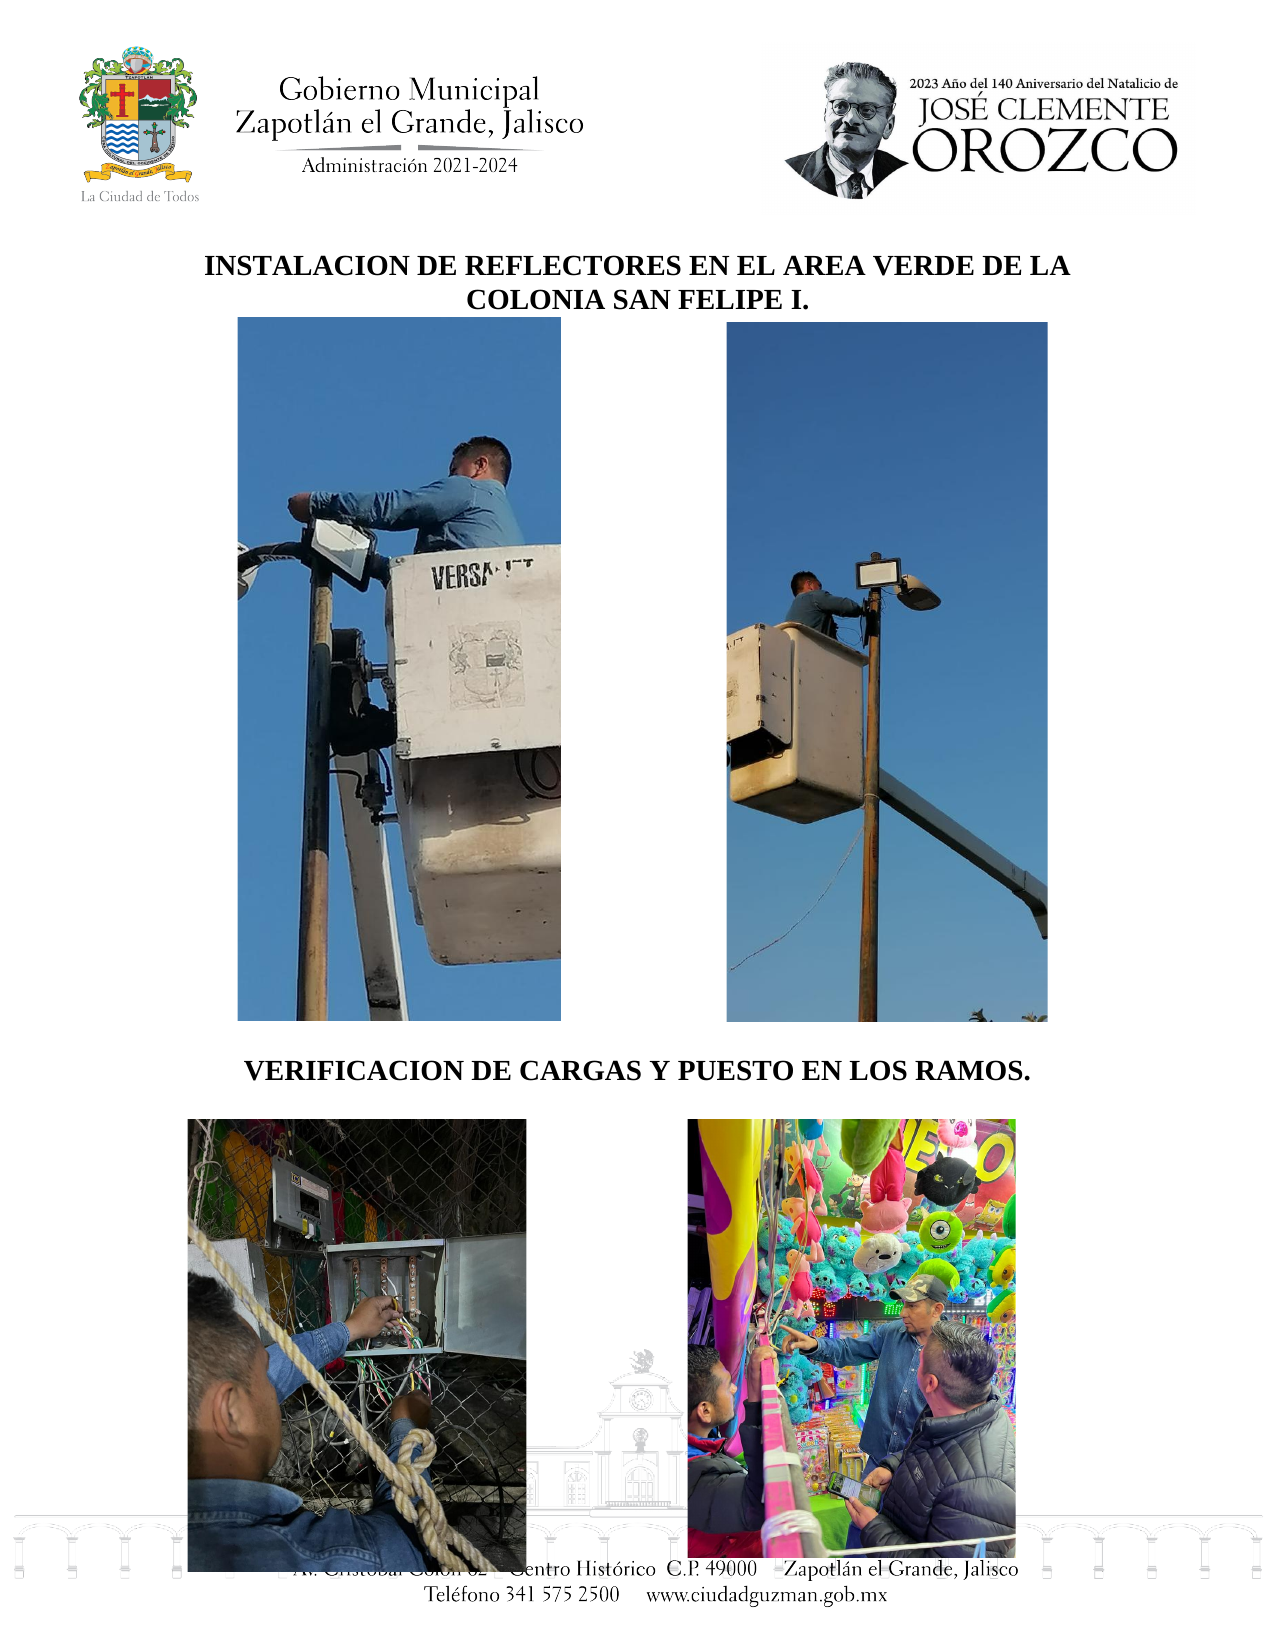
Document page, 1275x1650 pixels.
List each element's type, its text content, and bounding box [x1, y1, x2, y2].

text VERIFICACION DE CARGAS Y PUESTO EN LOS RAMOS. [177, 1053, 1098, 1087]
picture [0, 0, 1275, 1650]
text INSTALACION DE REFLECTORES EN EL AREA VERDE DE LA COLONIA SAN FELIPE I. [177, 248, 1098, 315]
